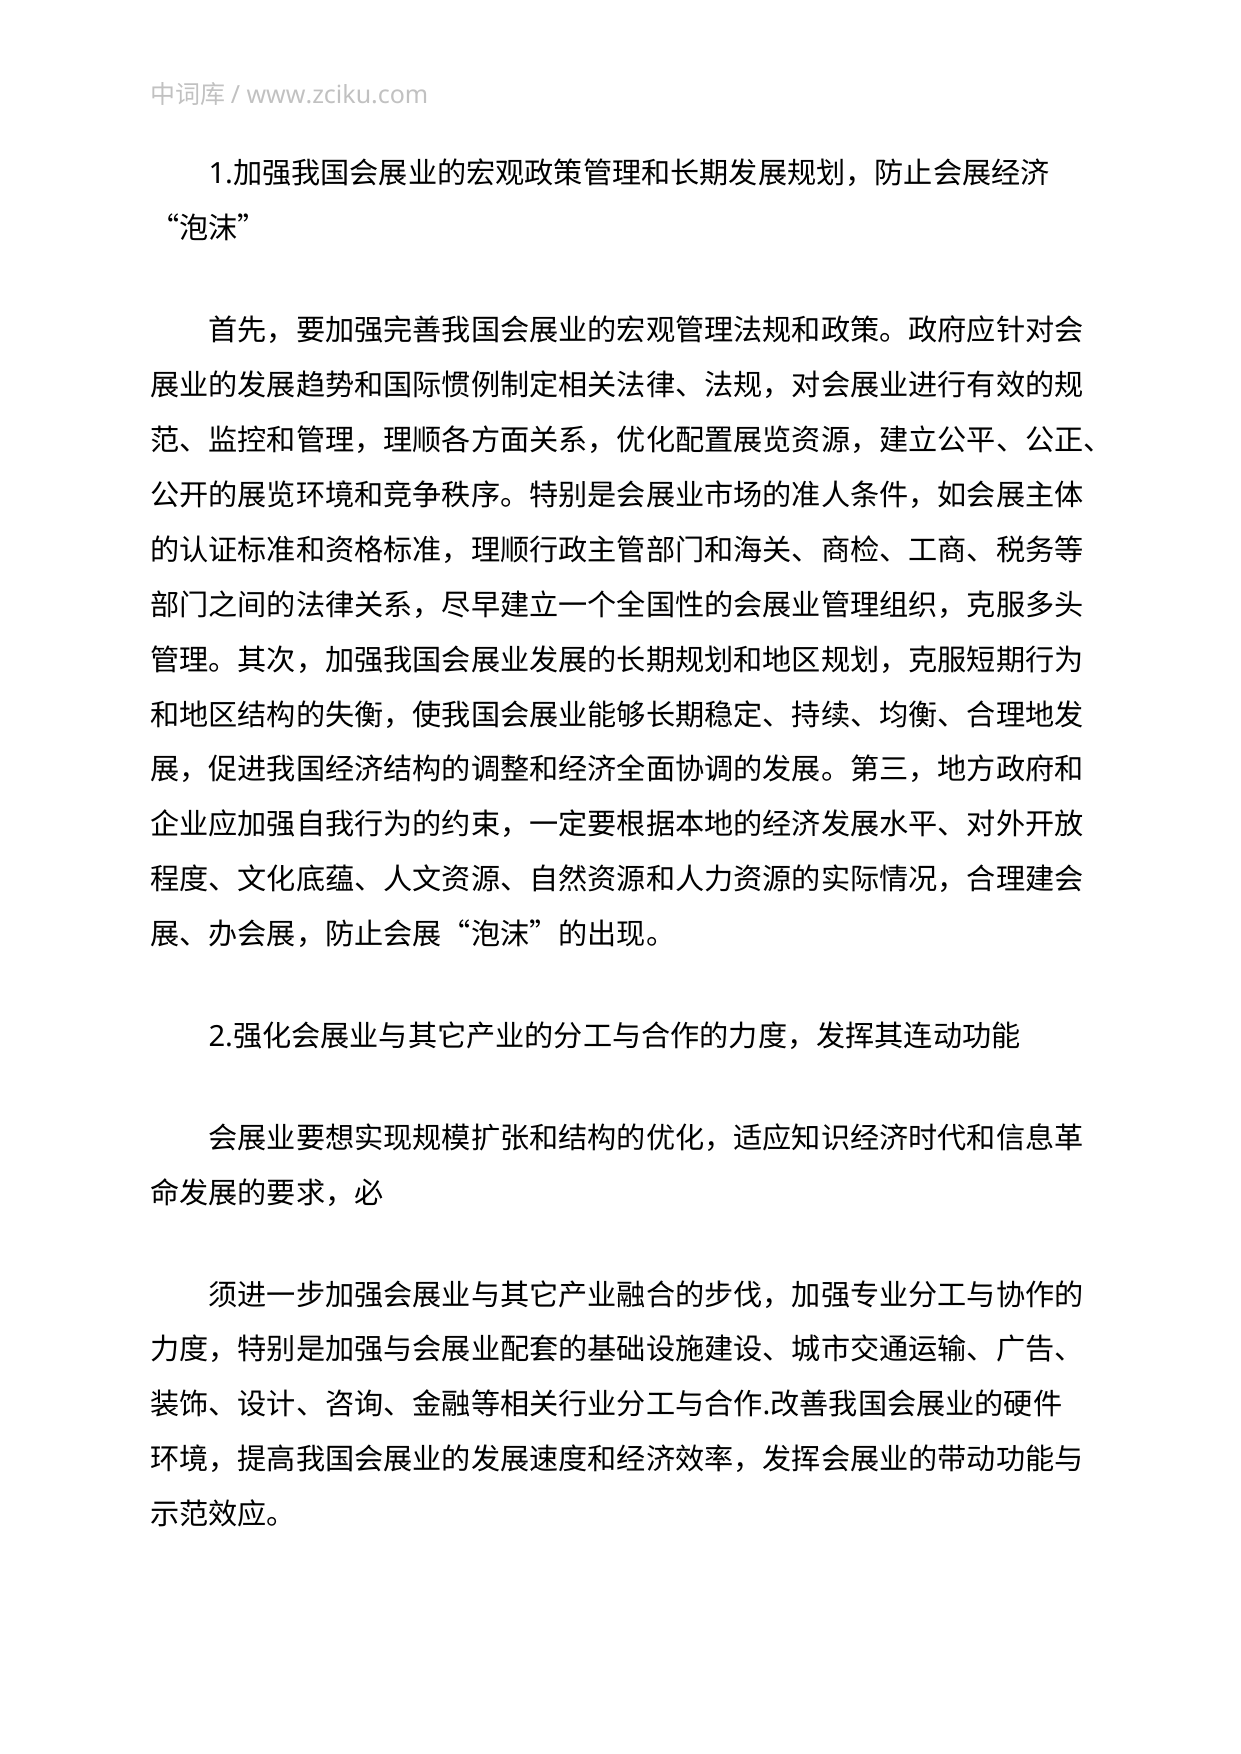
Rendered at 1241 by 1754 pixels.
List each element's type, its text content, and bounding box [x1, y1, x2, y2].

text 会展业要想实现规模扩张和结构的优化，适应知识经济时代和信息革命发展的要求，必 [150, 1114, 1090, 1212]
text 1.加强我国会展业的宏观政策管理和长期发展规划，防止会展经济“泡沫” [150, 150, 1090, 247]
text 2.强化会展业与其它产业的分工与合作的力度，发挥其连动功能 [150, 1012, 1090, 1055]
text 须进一步加强会展业与其它产业融合的步伐，加强专业分工与协作的力度，特别是加强与会展业配套的基础设施建设、城市交通运输、广告、装饰、设计、咨询、金融等相关行业分工与合作.改善我国会展业的硬件环境，提高我国会展业的发展速度和经济效率，发挥会展业的带动功能与示范效应。 [150, 1271, 1090, 1533]
text 首先，要加强完善我国会展业的宏观管理法规和政策。政府应针对会展业的发展趋势和国际惯例制定相关法律、法规，对会展业进行有效的规范、监控和管理，理顺各方面关系，优化配置展览资源，建立公平、公正、公开的展览环境和竞争秩序。特别是会展业市场的准人条件，如会展主体的认证标准和资格标准，理顺行政主管部门和海关、商检、工商、税务等部门之间的法律关系，尽早建立一个全国性的会展业管理组织，克服多头管理。其次，加强我国会展业发展的长期规划和地区规划，克服短期行为和地区结构的失衡，使我国会展业能够长期稳定、持续、均衡、合理地发展，促进我国经济结构的调整和经济全面协调的发展。第三，地方政府和企业应加强自我行为的约束，一定要根据本地的经济发展水平、对外开放程度、文化底蕴、人文资源、自然资源和人力资源的实际情况，合理建会展、办会展，防止会展“泡沫”的出现。 [150, 307, 1090, 953]
